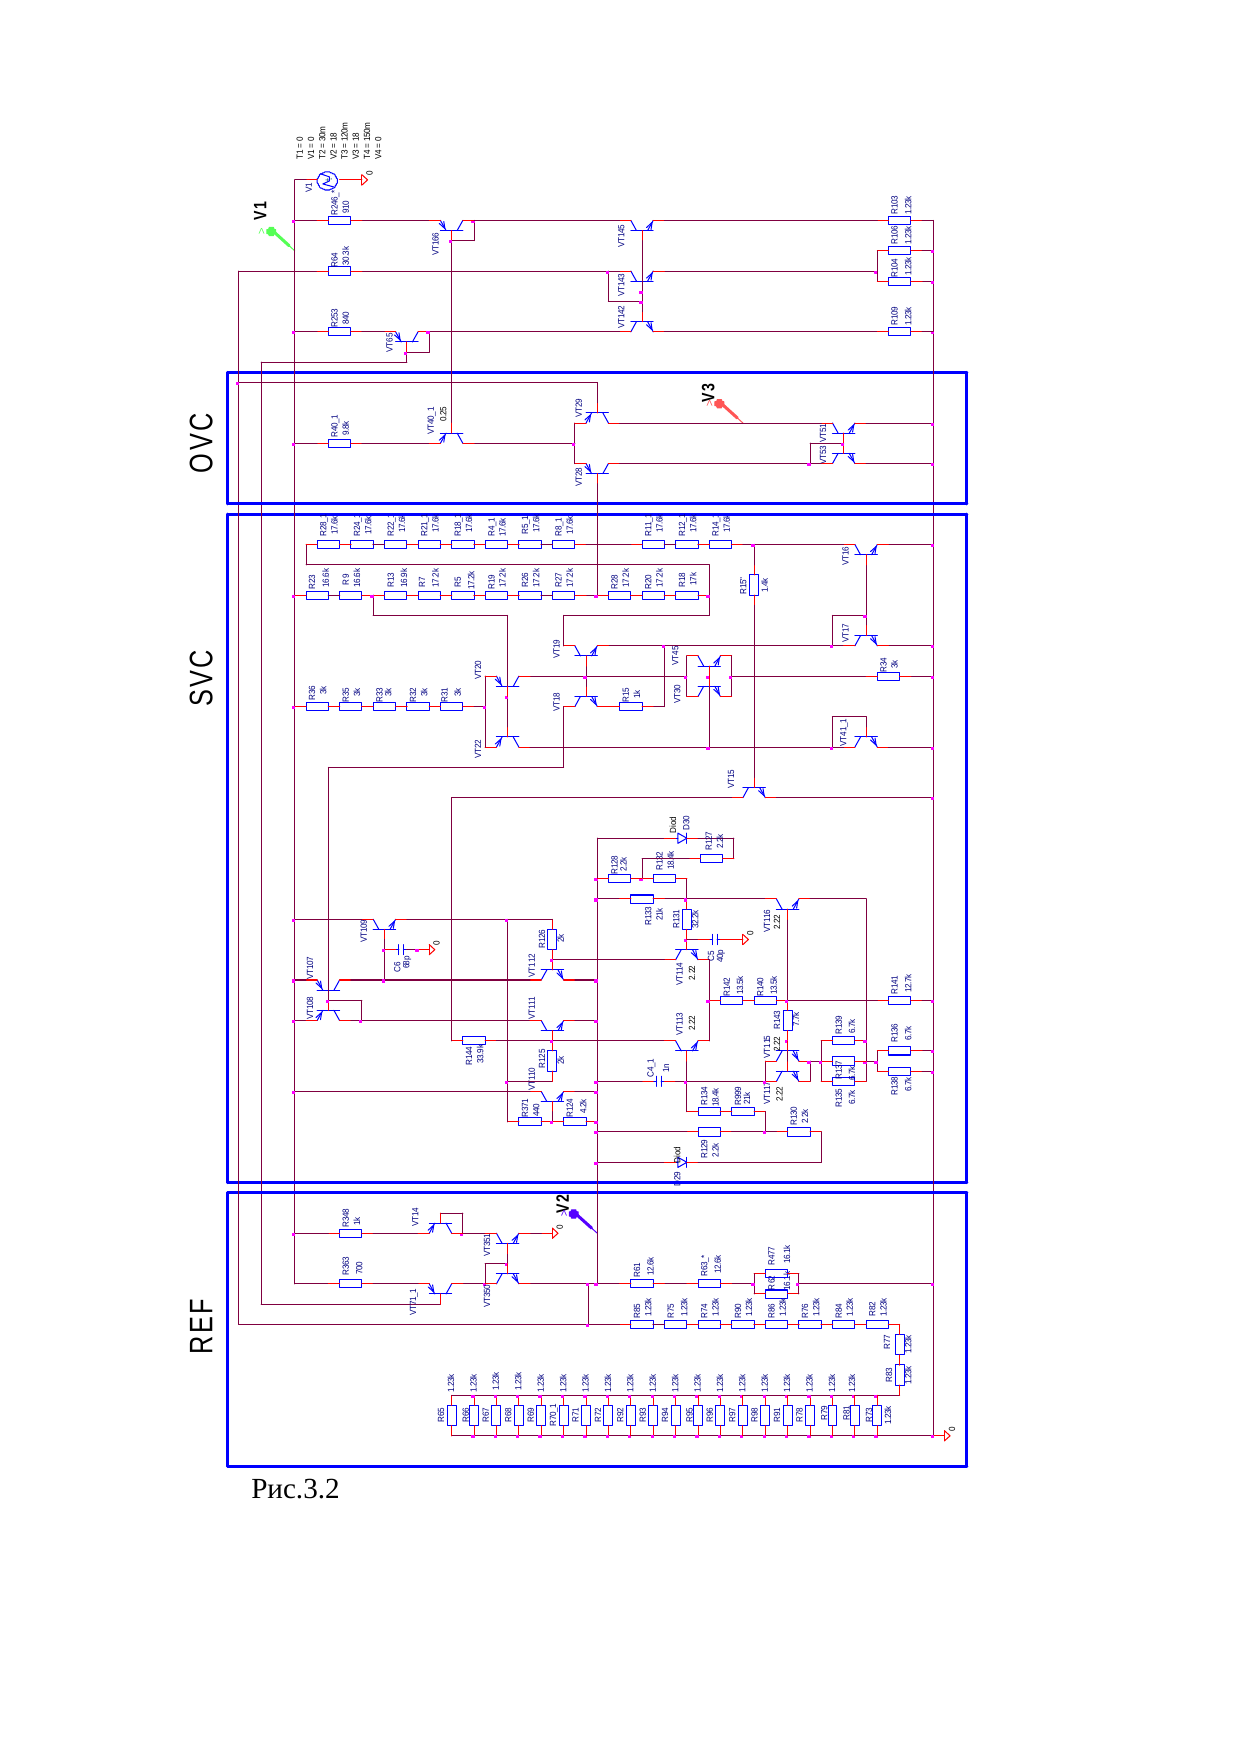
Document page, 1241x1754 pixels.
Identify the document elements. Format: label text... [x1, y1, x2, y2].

text Рис.3.2 [177, 1471, 1152, 1505]
